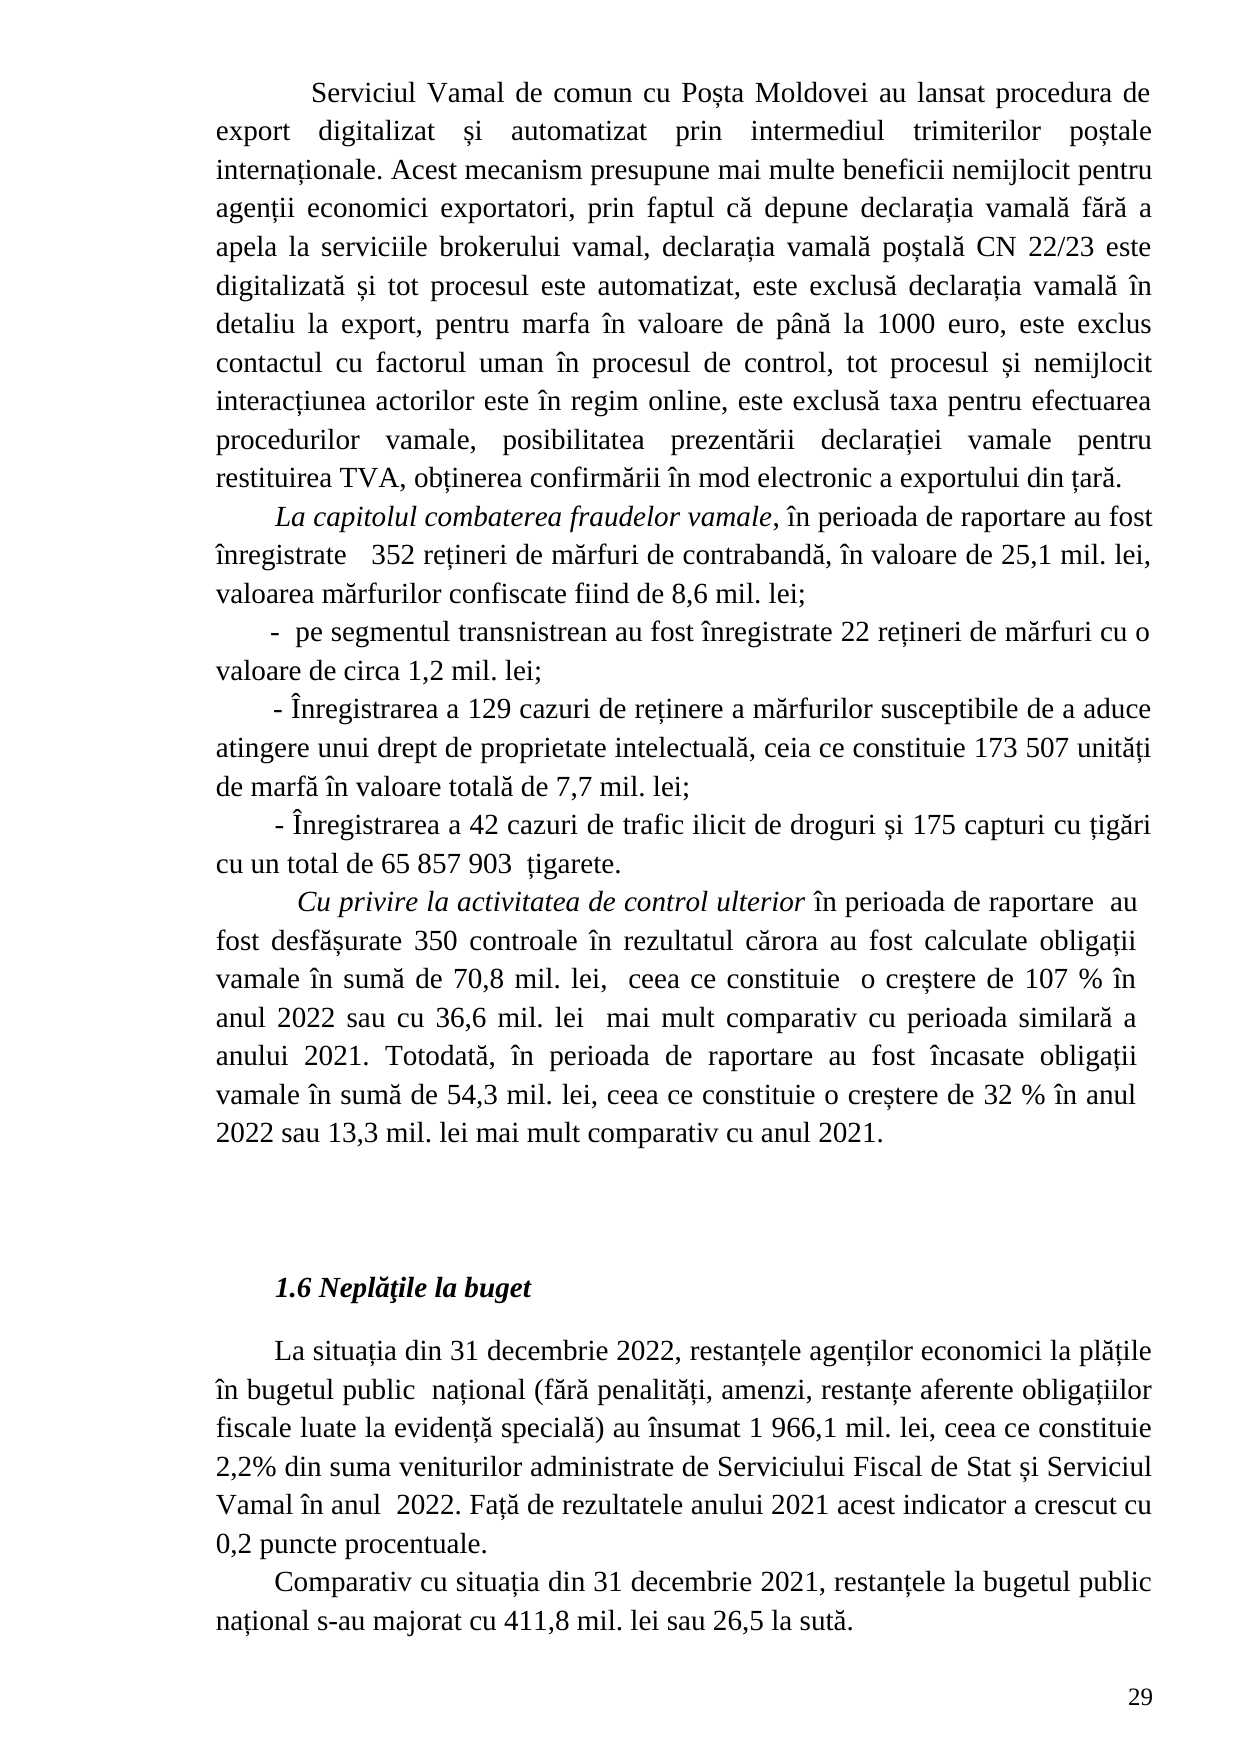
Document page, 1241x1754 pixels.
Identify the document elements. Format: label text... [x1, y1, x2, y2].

text - Înregistrarea a 42 cazuri de trafic ilicit de droguri și 175 capturi cu țigări cu un total de 65 857 903 țigarete. [216, 807, 1153, 879]
text - pe segmentul transnistrean au fost înregistrate 22 rețineri de mărfuri cu o valoare de circa 1,2 mil. lei; [216, 614, 1153, 687]
text La situația din 31 decembrie 2022, restanțele agenților economici la plățile în bugetul public național (fără penalități, amenzi, restanțe aferente obligațiilor fiscale luate la evidență specială) au însumat 1 966,1 mil. lei, ceea ce constituie 2,2% din suma veniturilor administrate de Serviciului Fiscal de Stat și Serviciul Vamal în anul 2022. Față de rezultatele anului 2021 acest indicator a crescut cu 0,2 puncte procentuale. [216, 1333, 1153, 1559]
text Comparativ cu situația din 31 decembrie 2021, restanțele la bugetul public național s-au majorat cu 411,8 mil. lei sau 26,5 la sută. [216, 1564, 1153, 1637]
text Serviciul Vamal de comun cu Poșta Moldovei au lansat procedura de export digitalizat și automatizat prin intermediul trimiterilor poștale internaționale. Acest mecanism presupune mai multe beneficii nemijlocit pentru agenții economici exportatori, prin faptul că depune declarația vamală fără a apela la serviciile brokerului vamal, declarația vamală poștală CN 22/23 este digitalizată și tot procesul este automatizat, este exclusă declarația vamală în detaliu la export, pentru marfa în valoare de până la 1000 euro, este exclus contactul cu factorul uman în procesul de control, tot procesul și nemijlocit interacțiunea actorilor este în regim online, este exclusă taxa pentru efectuarea procedurilor vamale, posibilitatea prezentării declarației vamale pentru restituirea TVA, obținerea confirmării în mod electronic a exportului din țară. [216, 75, 1153, 494]
text 1.6 Neplăţile la buget [216, 1270, 1153, 1303]
text - Înregistrarea a 129 cazuri de reținere a mărfurilor susceptibile de a aduce atingere unui drept de proprietate intelectuală, ceia ce constituie 173 507 unități de marfă în valoare totală de 7,7 mil. lei; [216, 692, 1153, 802]
text La capitolul combaterea fraudelor vamale, în perioada de raportare au fost înregistrate 352 rețineri de mărfuri de contrabandă, în valoare de 25,1 mil. lei, valoarea mărfurilor confiscate fiind de 8,6 mil. lei; [216, 499, 1153, 609]
text Cu privire la activitatea de control ulterior în perioada de raportare au fost desfășurate 350 controale în rezultatul cărora au fost calculate obligații vamale în sumă de 70,8 mil. lei, ceea ce constituie o creștere de 107 % în anul 2022 sau cu 36,6 mil. lei mai mult comparativ cu perioada similară a anului 2021. Totodată, în perioada de raportare au fost încasate obligații vamale în sumă de 54,3 mil. lei, ceea ce constituie o creștere de 32 % în anul 2022 sau 13,3 mil. lei mai mult comparativ cu anul 2021. [216, 884, 1138, 1149]
